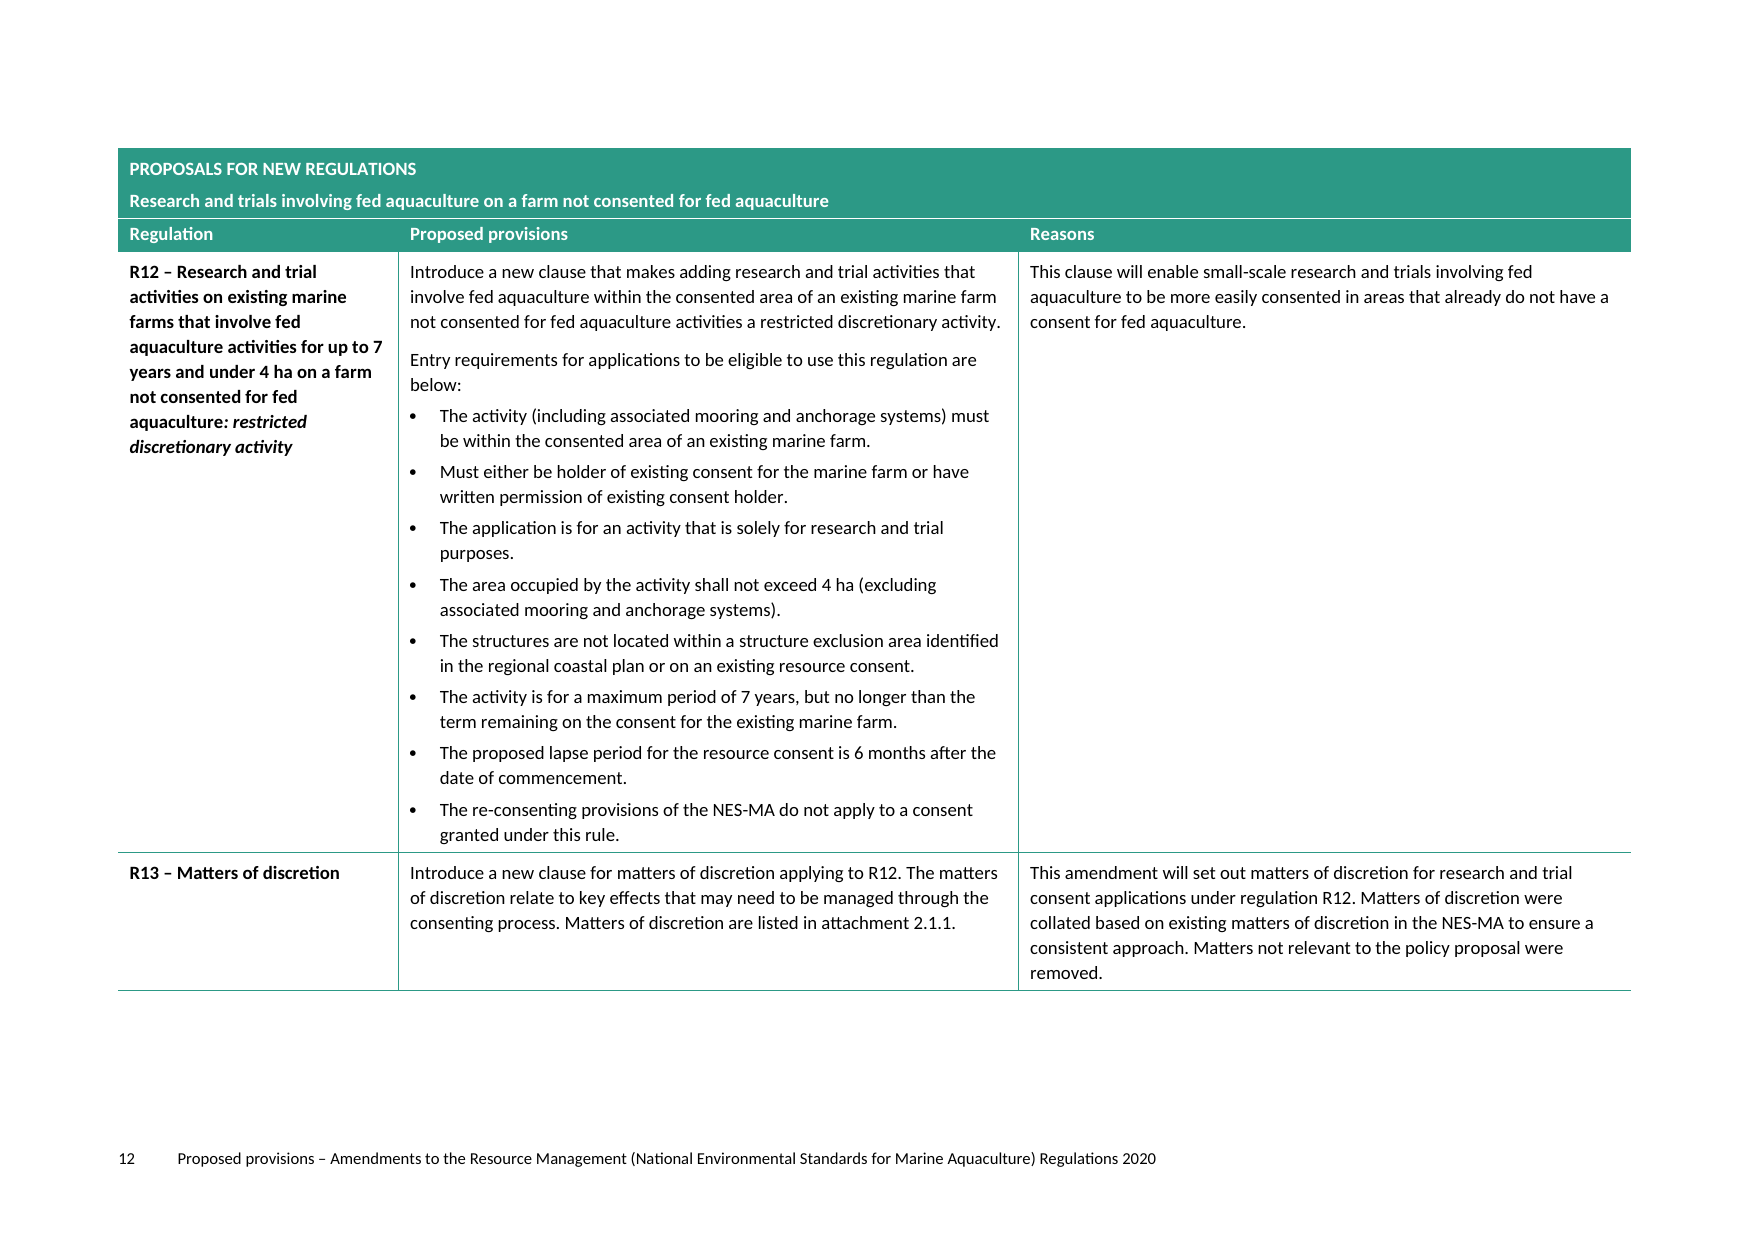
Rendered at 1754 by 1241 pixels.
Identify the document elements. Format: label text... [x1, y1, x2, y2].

table_cell This clause will enable small-scale research and trials involving fed aquaculture to be more easily consented in areas that already do not have a consent for fed aquaculture. [1019, 252, 1631, 852]
table_cell R13 – Matters of discretion [118, 853, 398, 990]
table_header PROPOSALS FOR NEW REGULATIONS [118, 149, 1631, 180]
table_cell This amendment will set out matters of discretion for research and trial consent applications under regulation R12. Matters of discretion were collated based on existing matters of discretion in the NES-MA to ensure a consistent approach. Matters not relevant to the policy proposal were removed. [1019, 853, 1631, 990]
table_cell Regulation [118, 220, 398, 251]
table_cell Introduce a new clause that makes adding research and trial activities that involve fed aquaculture within the consented area of an existing marine farm not consented for fed aquaculture activities a restricted discretionary activity. Entry requirements for applications to be eligible to use this regulation are below: The activity (including associated mooring and anchorage systems) must be within the consented area of an existing marine farm. Must either be holder of existing consent for the marine farm or have written permission of existing consent holder. The application is for an activity that is solely for research and trial purposes. The area occupied by the activity shall not exceed 4 ha (excluding associated mooring and anchorage systems). The structures are not located within a structure exclusion area identified in the regional coastal plan or on an existing resource consent. The activity is for a maximum period of 7 years, but no longer than the term remaining on the consent for the existing marine farm. The proposed lapse period for the resource consent is 6 months after the date of commencement. The re-consenting provisions of the NES-MA do not apply to a consent granted under this rule. [399, 252, 1018, 852]
table_cell R12 – Research and trial activities on existing marine farms that involve fed aquaculture activities for up to 7 years and under 4 ha on a farm not consented for fed aquaculture: restricted discretionary activity [118, 252, 398, 852]
table_cell Research and trials involving fed aquaculture on a farm not consented for fed aquaculture [118, 181, 1631, 218]
table_cell Introduce a new clause for matters of discretion applying to R12. The matters of discretion relate to key effects that may need to be managed through the consenting process. Matters of discretion are listed in attachment 2.1.1. [399, 853, 1018, 990]
table_cell Proposed provisions [399, 220, 1018, 251]
table_cell Reasons [1019, 220, 1631, 251]
